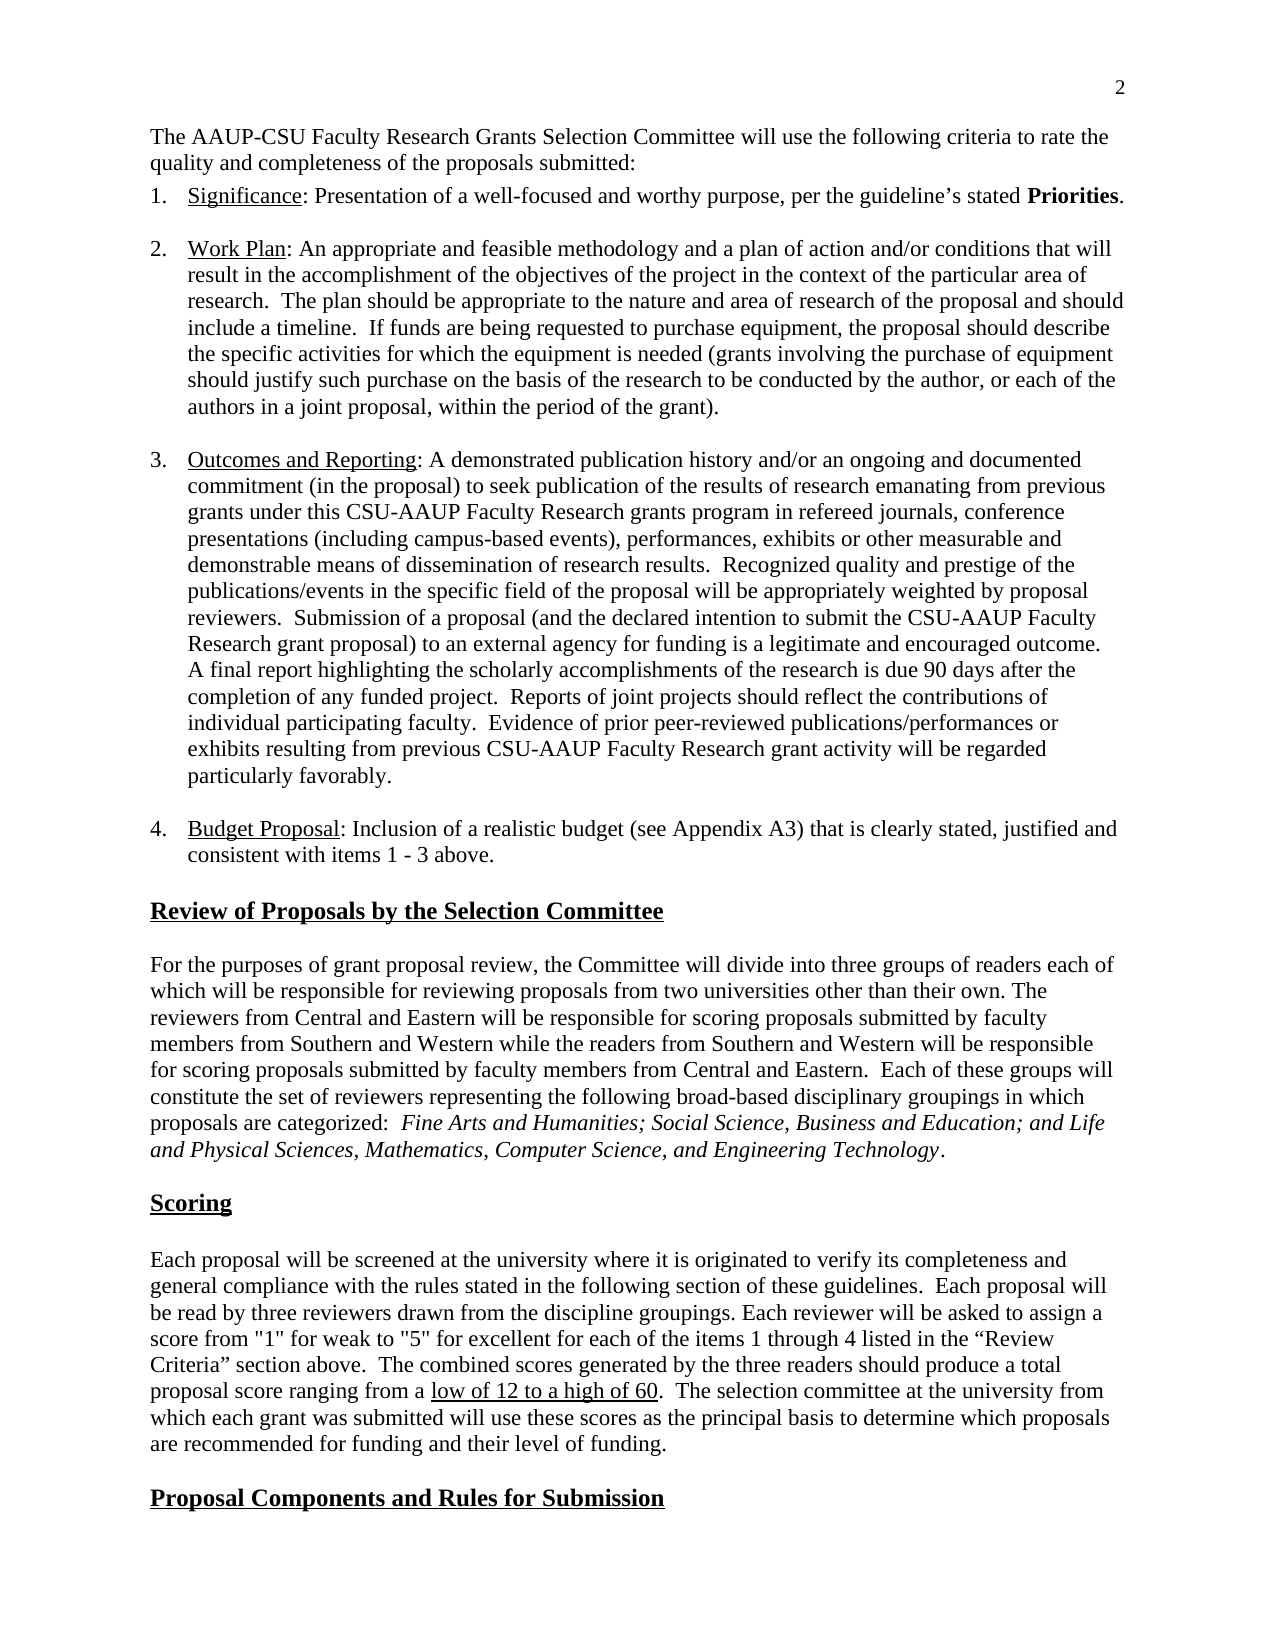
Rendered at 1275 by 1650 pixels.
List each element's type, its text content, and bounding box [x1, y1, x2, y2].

title Outcomes and Reporting: A demonstrated publication history and/or an ongoing and documented commitment (in the proposal) to seek publication of the results of research emanating from previous grants under this CSU-AAUP Faculty Research grants program in refereed journals, conference presentations (including campus-based events), performances, exhibits or other measurable and demonstrable means of dissemination of research results. Recognized quality and prestige of the publications/events in the specific field of the proposal will be appropriately weighted by proposal reviewers. Submission of a proposal (and the declared intention to submit the CSU-AAUP Faculty Research grant proposal) to an external agency for funding is a legitimate and encouraged outcome. A final report highlighting the scholarly accomplishments of the research is due 90 days after the completion of any funded project. Reports of joint projects should reflect the contributions of individual participating faculty. Evidence of prior peer-reviewed publications/performances or exhibits resulting from previous CSU-AAUP Faculty Research grant activity will be regarded particularly favorably. [150, 446, 1125, 788]
title For the purposes of grant proposal review, the Committee will divide into three groups of readers each of which will be responsible for reviewing proposals from two universities other than their own. The reviewers from Central and Eastern will be responsible for scoring proposals submitted by faculty members from Southern and Western while the readers from Southern and Western will be responsible for scoring proposals submitted by faculty members from Central and Eastern. Each of these groups will constitute the set of reviewers representing the following broad-based disciplinary groupings in which proposals are categorized: Fine Arts and Humanities; Social Science, Business and Education; and Life and Physical Sciences, Mathematics, Computer Science, and Engineering Technology. [150, 951, 1125, 1162]
title Proposal Components and Rules for Submission [150, 1483, 1125, 1512]
title Each proposal will be screened at the university where it is originated to verify its completeness and general compliance with the rules stated in the following section of these guidelines. Each proposal will be read by three reviewers drawn from the discipline groupings. Each reviewer will be asked to assign a score from "1" for weak to "5" for excellent for each of the items 1 through 4 listed in the “Review Criteria” section above. The combined scores generated by the three readers should produce a total proposal score ranging from a low of 12 to a high of 60. The selection committee at the university from which each grant was submitted will use these scores as the principal basis to determine which proposals are recommended for funding and their level of funding. [150, 1246, 1125, 1457]
title Review of Proposals by the Selection Committee [150, 896, 1125, 925]
title Significance: Presentation of a well-focused and worthy purpose, per the guideline’s stated Priorities. [150, 182, 1125, 208]
title Budget Proposal: Inclusion of a realistic budget (see Appendix A3) that is clearly stated, justified and consistent with items 1 - 3 above. [150, 814, 1125, 867]
title The AAUP-CSU Faculty Research Grants Selection Committee will use the following criteria to rate the quality and completeness of the proposals submitted: [150, 123, 1125, 176]
title Scoring [150, 1188, 1125, 1217]
title Work Plan: An appropriate and feasible methodology and a plan of action and/or conditions that will result in the accomplishment of the objectives of the project in the context of the particular area of research. The plan should be appropriate to the nature and area of research of the proposal and should include a timeline. If funds are being requested to purchase equipment, the proposal should describe the specific activities for which the equipment is needed (grants involving the purchase of equipment should justify such purchase on the basis of the research to be conducted by the author, or each of the authors in a joint proposal, within the period of the grant). [150, 235, 1125, 419]
